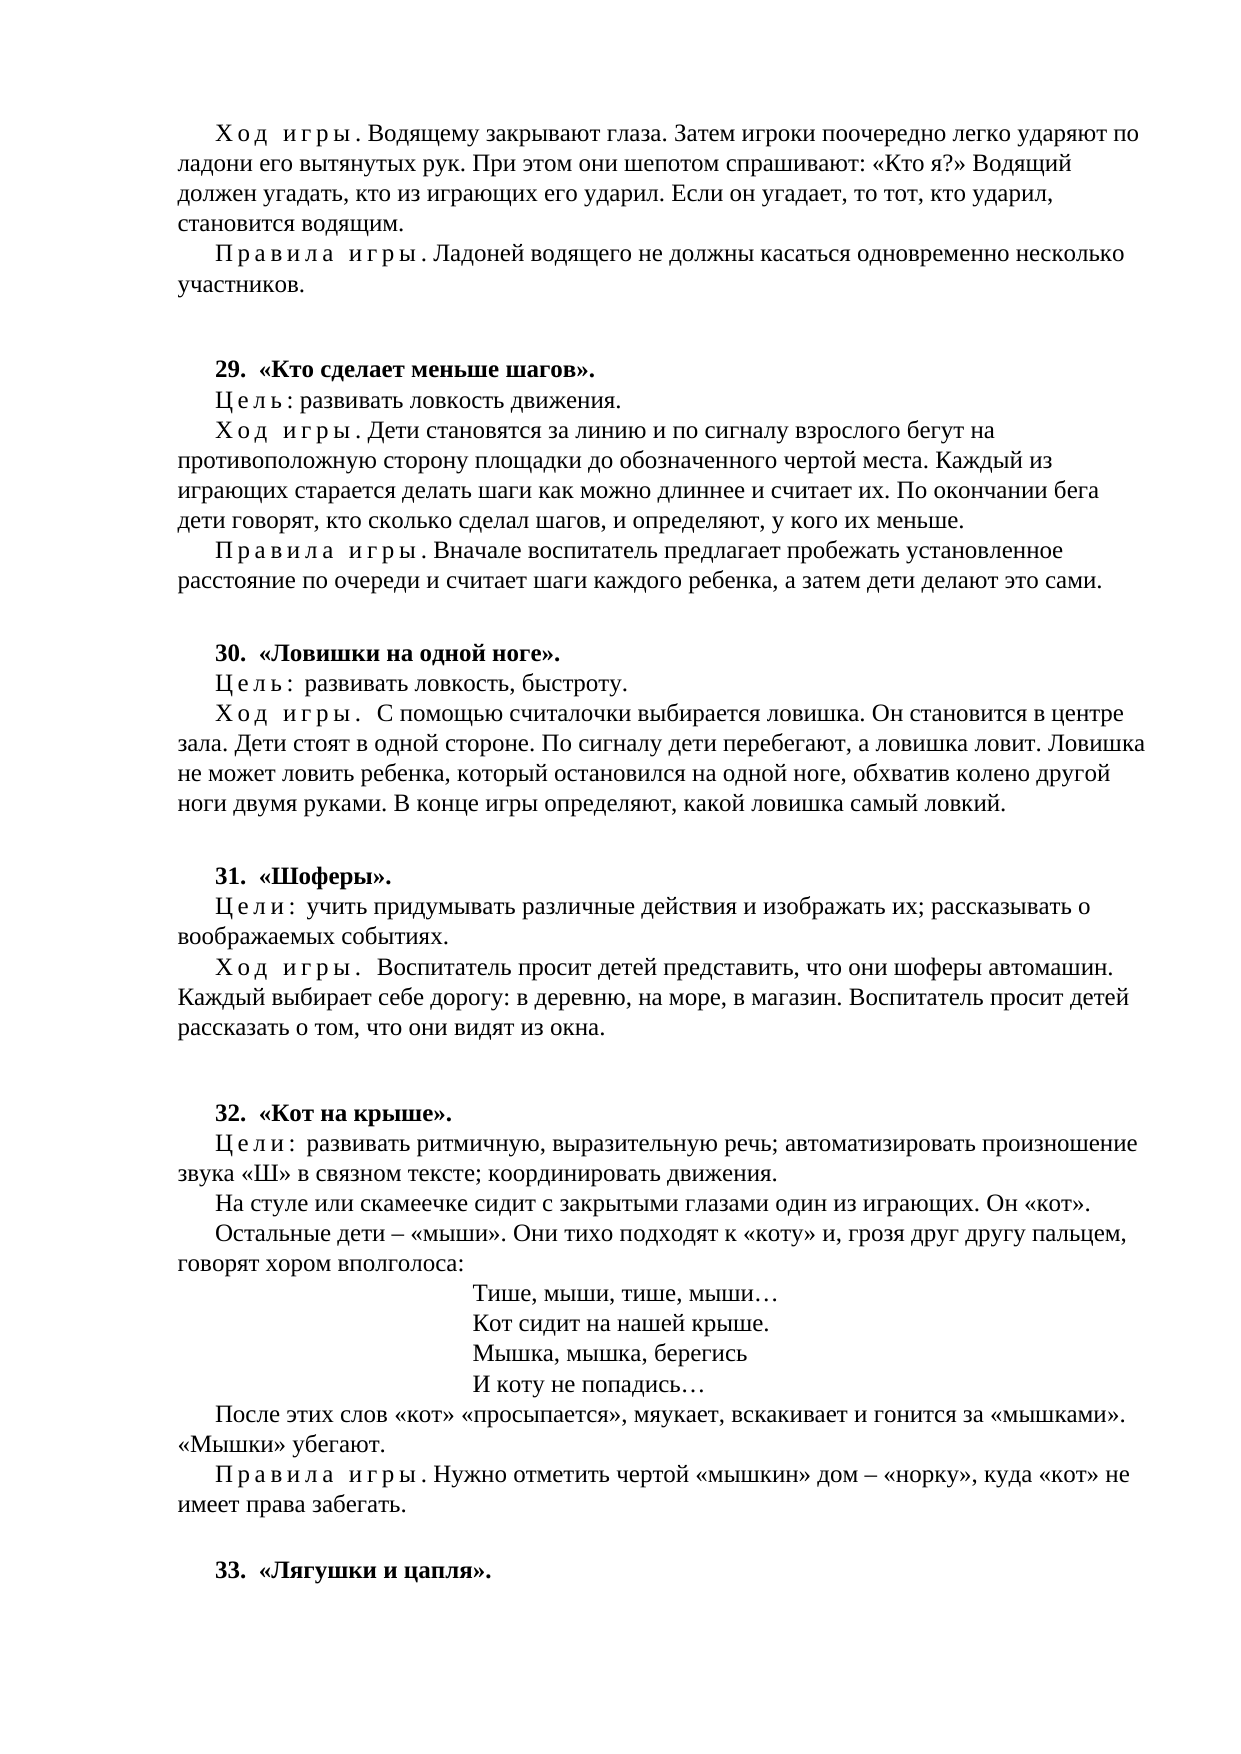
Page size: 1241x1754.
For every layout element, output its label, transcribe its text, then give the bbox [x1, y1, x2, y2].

text Цель: развивать ловкость, быстроту. [177, 668, 1152, 697]
text После этих слов «кот» «просыпается», мяукает, вскакивает и гонится за «мышками». «Мышки» убегают. [177, 1399, 1152, 1458]
text Тише, мыши, тише, мыши… [177, 1278, 1152, 1307]
text Кот сидит на нашей крыше. [177, 1308, 1152, 1337]
text Цель: развивать ловкость движения. [177, 385, 1152, 413]
text 30. «Ловишки на одной ноге». [177, 638, 1152, 667]
text Ход игры. Водящему закрывают глаза. Затем игроки поочередно легко ударяют по ладони его вытянутых рук. При этом они шепотом спрашивают: «Кто я?» Водящий должен угадать, кто из играющих его ударил. Если он угадает, то тот, кто ударил, становится водящим. [177, 118, 1152, 237]
text Правила игры. Вначале воспитатель предлагает пробежать установленное расстояние по очереди и считает шаги каждого ребенка, а затем дети делают это сами. [177, 535, 1152, 594]
text 31. «Шоферы». [177, 861, 1152, 890]
text И коту не попадись… [177, 1369, 1152, 1397]
text 29. «Кто сделает меньше шагов». [177, 354, 1152, 383]
text Остальные дети – «мыши». Они тихо подходят к «коту» и, грозя друг другу пальцем, говорят хором вполголоса: [177, 1218, 1152, 1277]
text Мышка, мышка, берегись [177, 1338, 1152, 1367]
text Ход игры. С помощью считалочки выбирается ловишка. Он становится в центре зала. Дети стоят в одной стороне. По сигналу дети перебегают, а ловишка ловит. Ловишка не может ловить ребенка, который остановился на одной ноге, обхватив колено другой ноги двумя руками. В конце игры определяют, какой ловишка самый ловкий. [177, 698, 1152, 817]
text Ход игры. Воспитатель просит детей представить, что они шоферы автомашин. Каждый выбирает себе дорогу: в деревню, на море, в магазин. Воспитатель просит детей рассказать о том, что они видят из окна. [177, 952, 1152, 1041]
text Цели: развивать ритмичную, выразительную речь; автоматизировать произношение звука «Ш» в связном тексте; координировать движения. [177, 1128, 1152, 1187]
text Правила игры. Нужно отметить чертой «мышкин» дом – «норку», куда «кот» не имеет права забегать. [177, 1459, 1152, 1518]
text 32. «Кот на крыше». [177, 1098, 1152, 1126]
text 33. «Лягушки и цапля». [177, 1556, 1152, 1584]
text Цели: учить придумывать различные действия и изображать их; рассказывать о воображаемых событиях. [177, 891, 1152, 950]
text На стуле или скамеечке сидит с закрытыми глазами один из играющих. Он «кот». [177, 1188, 1152, 1217]
text Ход игры. Дети становятся за линию и по сигналу взрослого бегут на противоположную сторону площадки до обозначенного чертой места. Каждый из играющих старается делать шаги как можно длиннее и считает их. По окончании бега дети говорят, кто сколько сделал шагов, и определяют, у кого их меньше. [177, 415, 1152, 534]
text Правила игры. Ладоней водящего не должны касаться одновременно несколько участников. [177, 238, 1152, 297]
